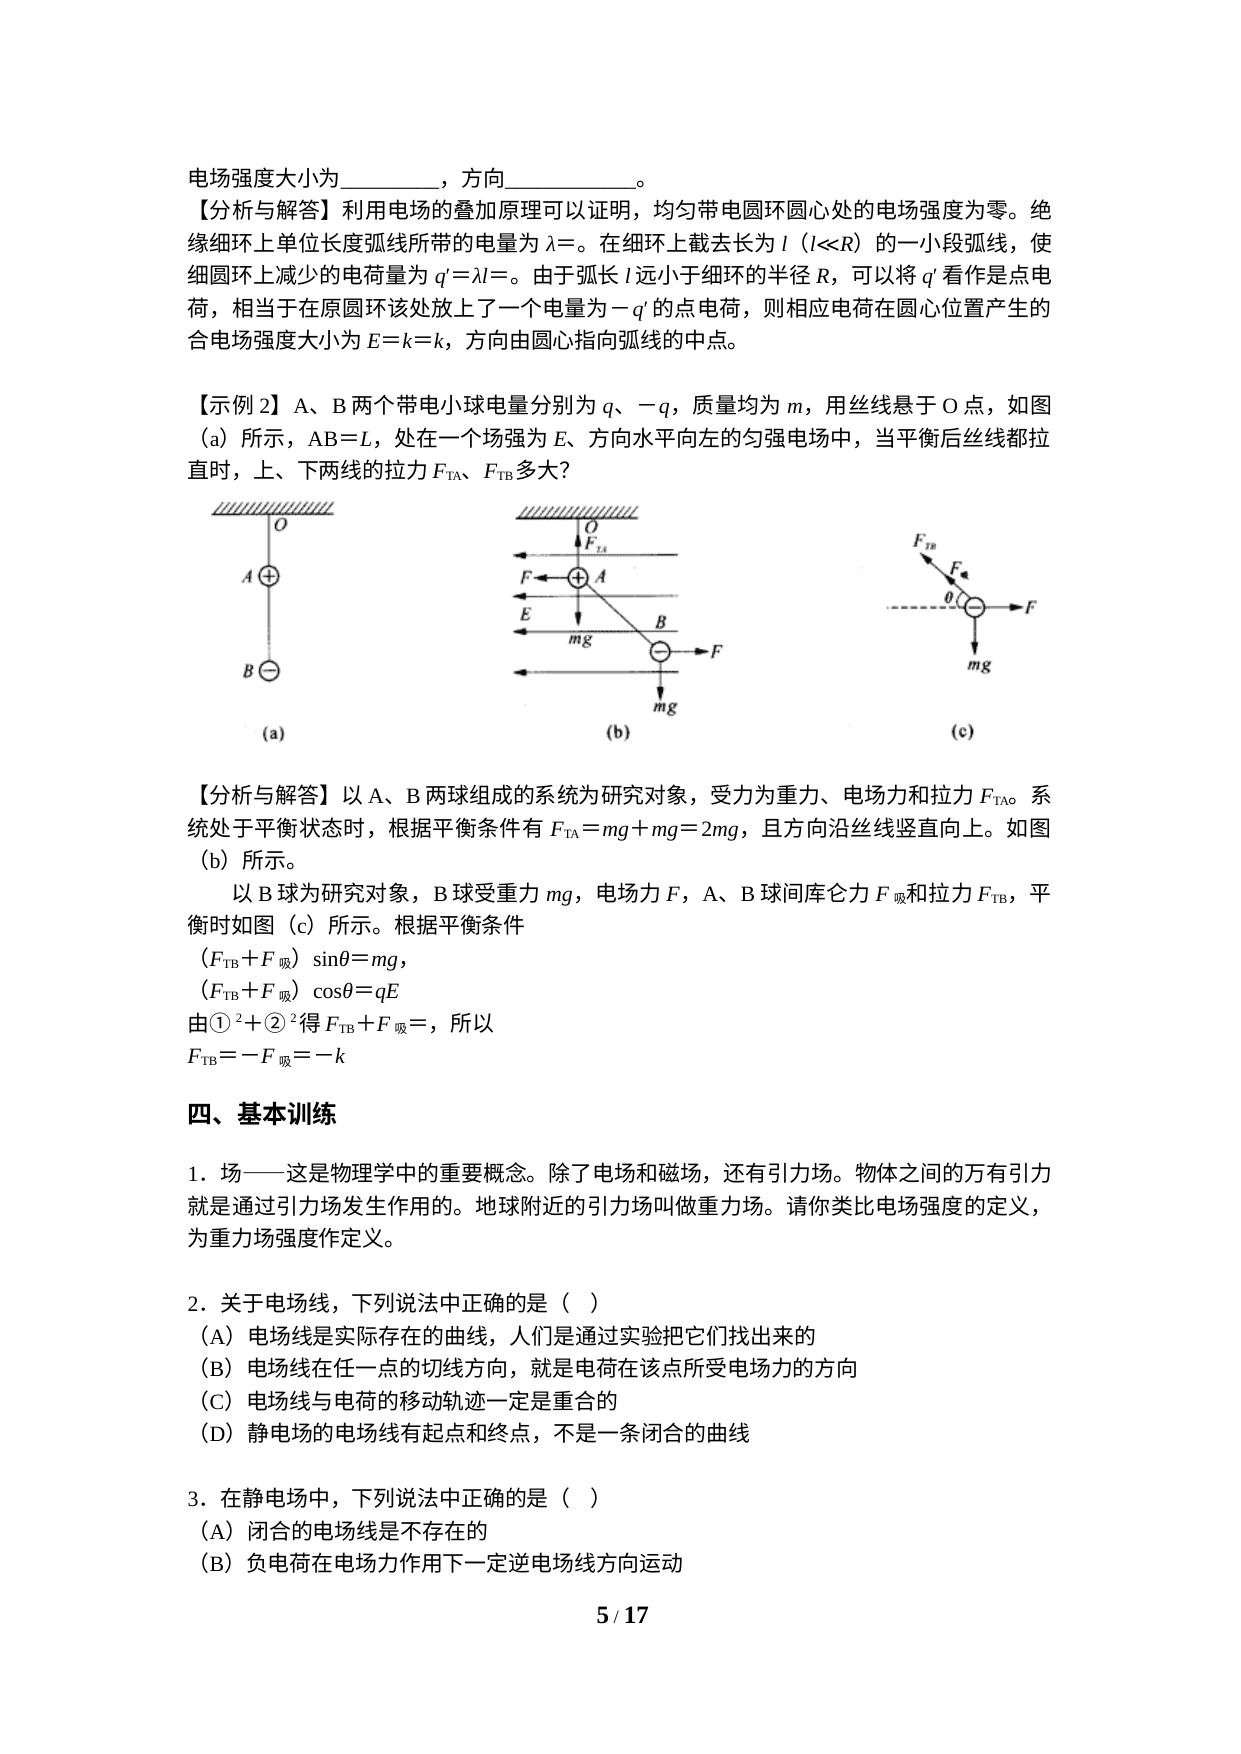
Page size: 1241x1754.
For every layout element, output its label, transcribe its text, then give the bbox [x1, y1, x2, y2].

list 关于电场线，下列说法中正确的是（ ） [187, 1286, 1053, 1318]
list 在静电场中，下列说法中正确的是（ ） [187, 1481, 1053, 1513]
text 【分析与解答】利用电场的叠加原理可以证明，均匀带电圆环圆心处的电场强度为零。绝缘细环上单位长度弧线所带的电量为λ＝。在细环上截去长为l（l≪R）的一小段弧线，使细圆环上减少的电荷量为qʹ＝λl＝。由于弧长l远小于细环的半径R，可以将qʹ看作是点电荷，相当于在原圆环该处放上了一个电量为－qʹ的点电荷，则相应电荷在圆心位置产生的合电场强度大小为E＝k＝k，方向由圆心指向弧线的中点。 [187, 193, 1053, 355]
text 【示例2】A、B两个带电小球电量分别为q、－q，质量均为m，用丝线悬于O点，如图（a）所示，AB＝L，处在一个场强为E、方向水平向左的匀强电场中，当平衡后丝线都拉直时，上、下两线的拉力FTA、FTB多大？ [187, 388, 1053, 485]
text 由①2＋②2得FTB＋F吸＝，所以 [187, 1005, 1053, 1038]
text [187, 160, 1053, 193]
text （FTB＋F吸）cosθ＝qE [187, 973, 1053, 1005]
text （B）电场线在任一点的切线方向，就是电荷在该点所受电场力的方向 [187, 1351, 1053, 1383]
text （A）闭合的电场线是不存在的 [187, 1513, 1053, 1546]
text （D）静电场的电场线有起点和终点，不是一条闭合的曲线 [187, 1416, 1053, 1448]
text （C）电场线与电荷的移动轨迹一定是重合的 [187, 1383, 1053, 1416]
text （B）负电荷在电场力作用下一定逆电场线方向运动 [187, 1546, 1053, 1578]
subtitle 四、基本训练 [187, 1081, 1053, 1146]
picture [187, 485, 1053, 752]
text （A）电场线是实际存在的曲线，人们是通过实验把它们找出来的 [187, 1318, 1053, 1351]
text FTB＝－F吸＝－k [187, 1038, 1053, 1070]
list 场——这是物理学中的重要概念。除了电场和磁场，还有引力场。物体之间的万有引力就是通过引力场发生作用的。地球附近的引力场叫做重力场。请你类比电场强度的定义，为重力场强度作定义。 [187, 1156, 1053, 1253]
text （FTB＋F吸）sinθ＝mg， [187, 940, 1053, 973]
text 【分析与解答】以A、B两球组成的系统为研究对象，受力为重力、电场力和拉力FTA。系统处于平衡状态时，根据平衡条件有FTA＝mg＋mg＝2mg，且方向沿丝线竖直向上。如图（b）所示。 [187, 778, 1053, 875]
text 以B球为研究对象，B球受重力mg，电场力F，A、B球间库仑力F吸和拉力FTB，平衡时如图（c）所示。根据平衡条件 [187, 875, 1053, 940]
